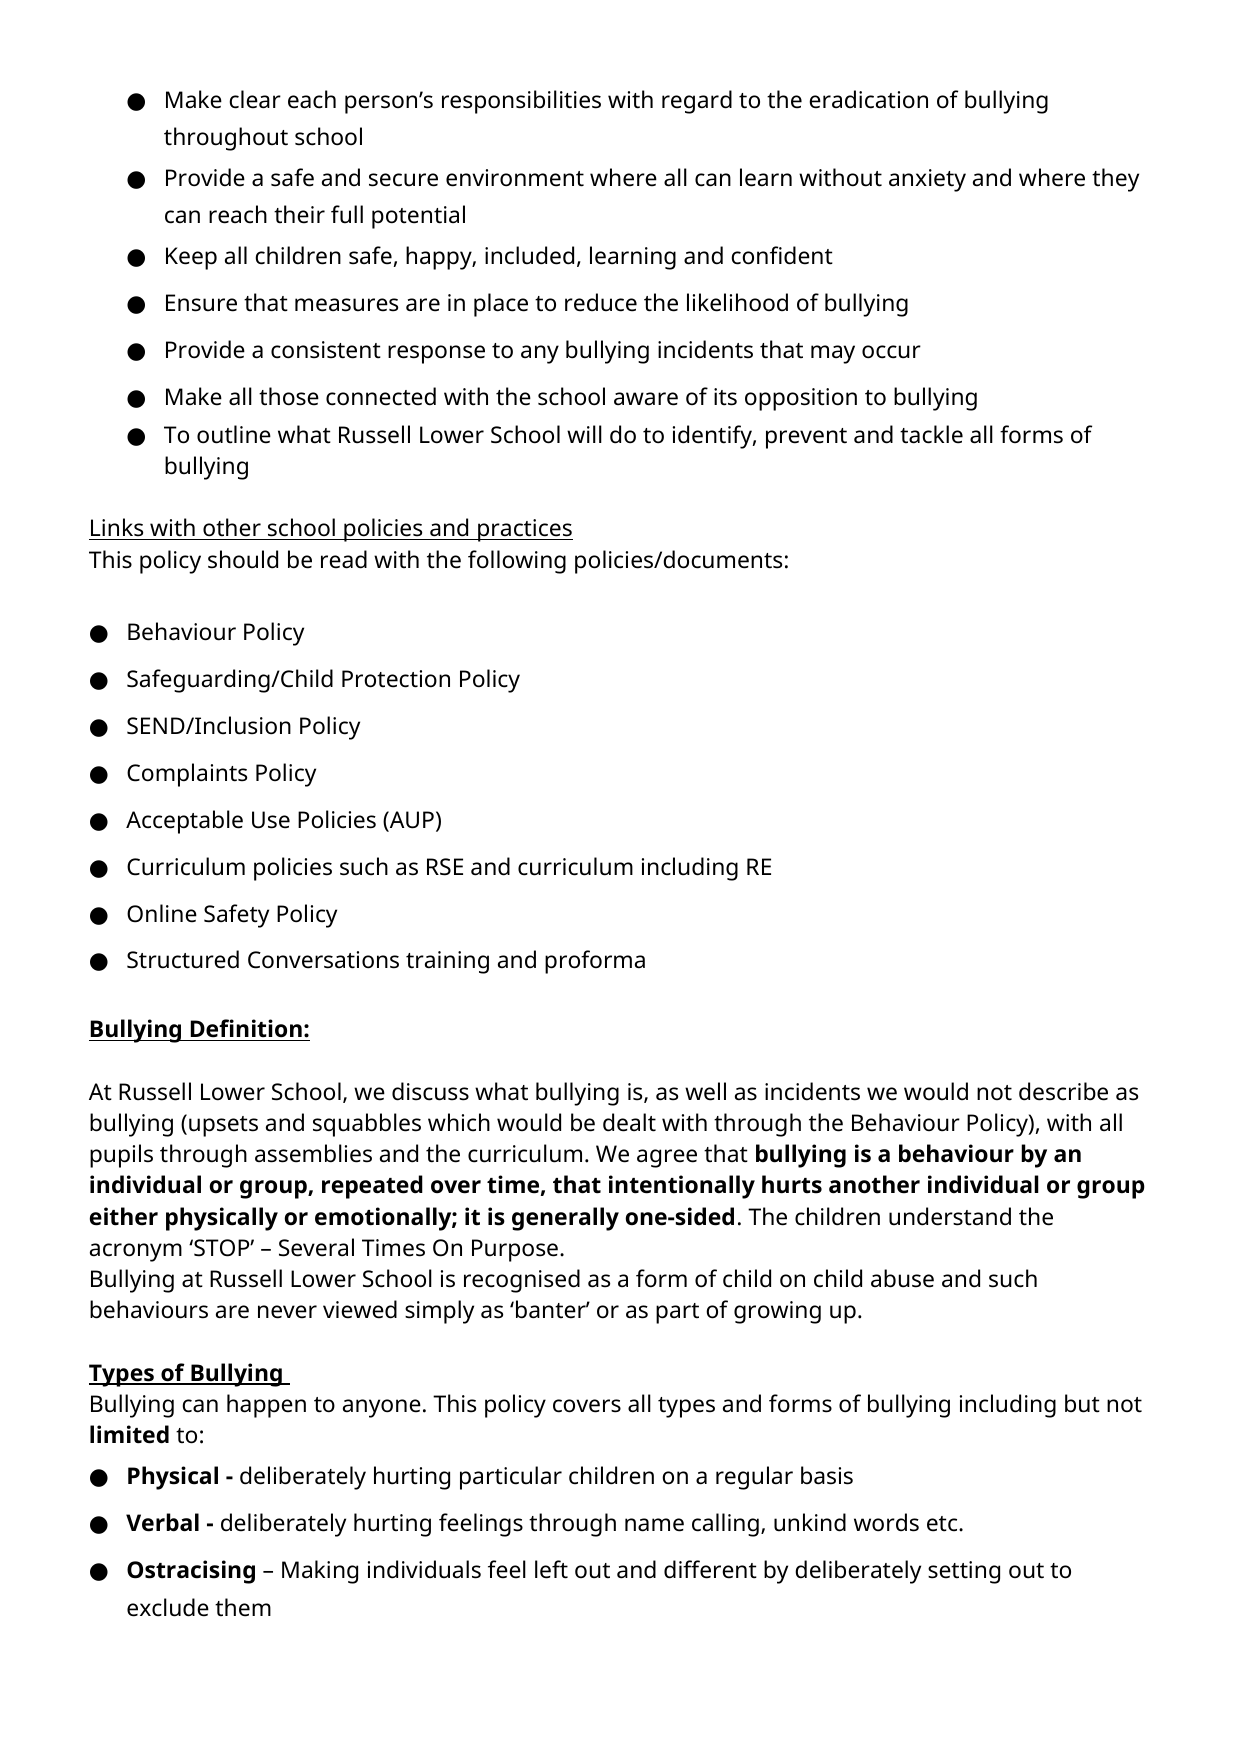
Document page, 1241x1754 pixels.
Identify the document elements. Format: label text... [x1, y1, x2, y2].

list Provide a consistent response to any bullying incidents that may occur [126, 325, 1152, 372]
list Acceptable Use Policies (AUP) [89, 794, 1152, 841]
list Make all those connected with the school aware of its opposition to bullying [126, 372, 1152, 419]
list Behaviour Policy [89, 606, 1152, 653]
text Links with other school policies and practices [89, 512, 1152, 544]
list SEND/Inclusion Policy [89, 700, 1152, 747]
list Online Safety Policy [89, 888, 1152, 935]
text Bullying Definition: [89, 1013, 1152, 1044]
list Physical - deliberately hurting particular children on a regular basis [89, 1451, 1152, 1498]
text This policy should be read with the following policies/documents: [89, 544, 1152, 575]
text At Russell Lower School, we discuss what bullying is, as well as incidents we would not describe as bullying (upsets and squabbles which would be dealt with through the Behaviour Policy), with all pupils through assemblies and the curriculum. We agree that bullying is a behaviour by an individual or group, repeated over time, that intentionally hurts another individual or group either physically or emotionally; it is generally one-sided. The children understand the acronym ‘STOP’ – Several Times On Purpose. [89, 1076, 1152, 1263]
list Structured Conversations training and proforma [89, 935, 1152, 982]
list To outline what Russell Lower School will do to identify, prevent and tackle all forms of bullying [126, 419, 1152, 481]
text Bullying at Russell Lower School is recognised as a form of child on child abuse and such behaviours are never viewed simply as ‘banter’ or as part of growing up. [89, 1263, 1152, 1326]
list Ensure that measures are in place to reduce the likelihood of bullying [126, 278, 1152, 325]
list Keep all children safe, happy, included, learning and confident [126, 231, 1152, 278]
list Verbal - deliberately hurting feelings through name calling, unkind words etc. [89, 1498, 1152, 1545]
list Safeguarding/Child Protection Policy [89, 653, 1152, 700]
list Ostracising – Making individuals feel left out and different by deliberately setting out to exclude them [89, 1545, 1152, 1623]
text Types of Bullying [89, 1357, 1152, 1388]
text Bullying can happen to anyone. This policy covers all types and forms of bullying including but not limited to: [89, 1388, 1152, 1451]
list Make clear each person’s responsibilities with regard to the eradication of bullying throughout school [126, 74, 1152, 152]
list Complaints Policy [89, 747, 1152, 794]
list Provide a safe and secure environment where all can learn without anxiety and where they can reach their full potential [126, 152, 1152, 231]
list Curriculum policies such as RSE and curriculum including RE [89, 841, 1152, 888]
